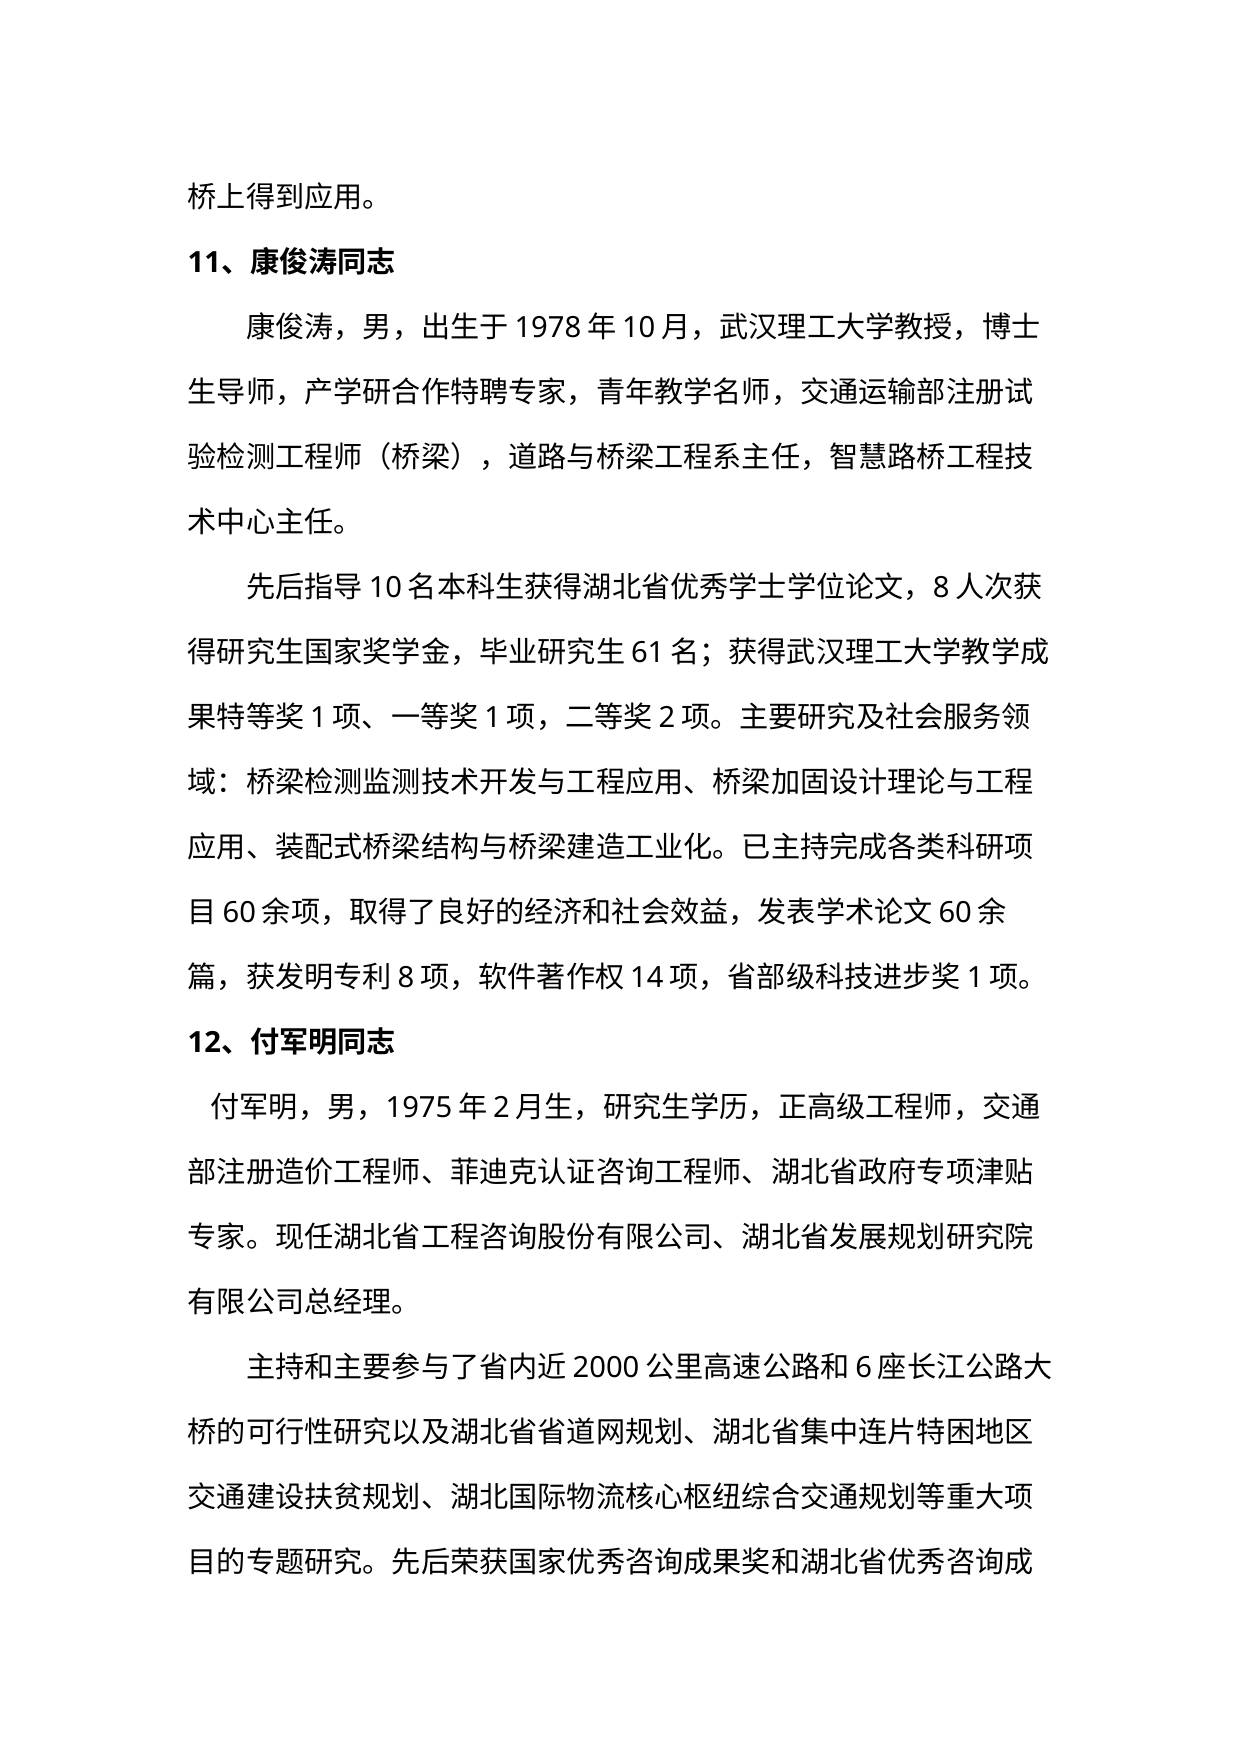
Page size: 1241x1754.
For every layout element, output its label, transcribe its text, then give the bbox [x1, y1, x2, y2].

list 11、康俊涛同志 [187, 227, 1053, 292]
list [187, 162, 1053, 227]
list 康俊涛，男，出生于1978年10月，武汉理工大学教授，博士生导师，产学研合作特聘专家，青年教学名师，交通运输部注册试验检测工程师（桥梁），道路与桥梁工程系主任，智慧路桥工程技术中心主任。 [187, 292, 1053, 552]
list 先后指导10名本科生获得湖北省优秀学士学位论文，8人次获得研究生国家奖学金，毕业研究生61名；获得武汉理工大学教学成果特等奖1项、一等奖1项，二等奖2项。主要研究及社会服务领域：桥梁检测监测技术开发与工程应用、桥梁加固设计理论与工程应用、装配式桥梁结构与桥梁建造工业化。已主持完成各类科研项目60余项，取得了良好的经济和社会效益，发表学术论文60余篇，获发明专利8项，软件著作权14项，省部级科技进步奖1项。 [187, 552, 1053, 1007]
list 付军明，男，1975年2月生，研究生学历，正高级工程师，交通部注册造价工程师、菲迪克认证咨询工程师、湖北省政府专项津贴专家。现任湖北省工程咨询股份有限公司、湖北省发展规划研究院有限公司总经理。 [187, 1072, 1053, 1332]
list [187, 1332, 1053, 1592]
list 12、付军明同志 [187, 1007, 1053, 1072]
